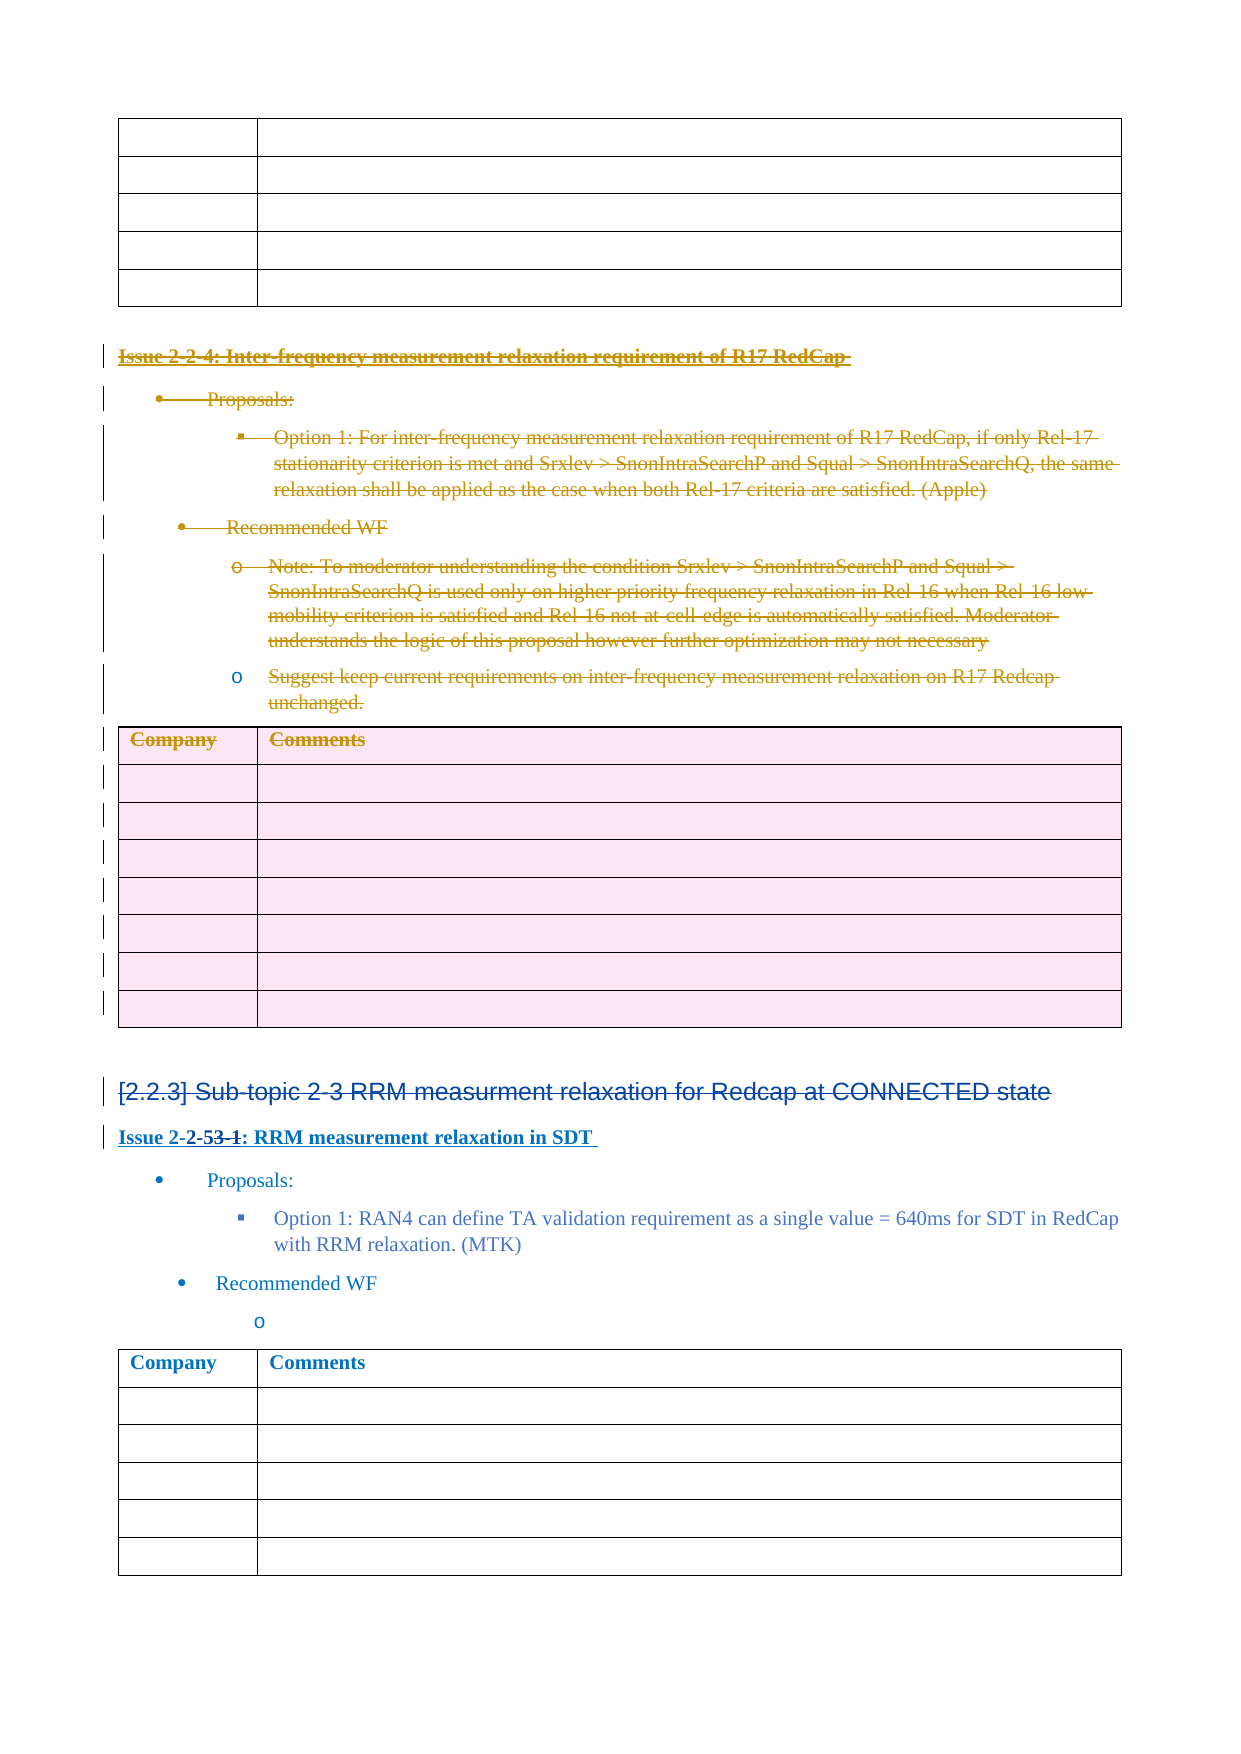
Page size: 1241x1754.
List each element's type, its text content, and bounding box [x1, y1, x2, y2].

table_cell [258, 1500, 1121, 1537]
text Issue 2-: RRM measurement relaxation in SDT [118, 1125, 1122, 1149]
table_cell [119, 157, 257, 193]
list Recommended WF [178, 1270, 1122, 1294]
table_cell [258, 1388, 1121, 1424]
table_cell [258, 1425, 1121, 1462]
table_cell [119, 232, 257, 268]
table_cell [258, 157, 1121, 193]
table_cell [258, 232, 1121, 268]
table_cell [258, 119, 1121, 156]
list Option 1: RAN4 can define TA validation requirement as a single value = 640ms for SDT in RedCap with RRM relaxation. (MTK) [236, 1206, 1122, 1256]
table_cell [258, 270, 1121, 306]
table_header Comments [258, 1350, 1121, 1387]
table_cell [258, 1463, 1121, 1499]
table_cell [119, 270, 257, 306]
table_header Company [119, 1350, 257, 1387]
table_cell [119, 1425, 257, 1462]
table_cell [258, 1538, 1121, 1574]
list Proposals: [156, 1168, 1122, 1192]
table_cell [119, 119, 257, 156]
table_cell [258, 194, 1121, 231]
table_cell [119, 1463, 257, 1499]
table_cell [119, 1500, 257, 1537]
table_cell [119, 1388, 257, 1424]
table_cell [119, 1538, 257, 1574]
table_cell [119, 194, 257, 231]
